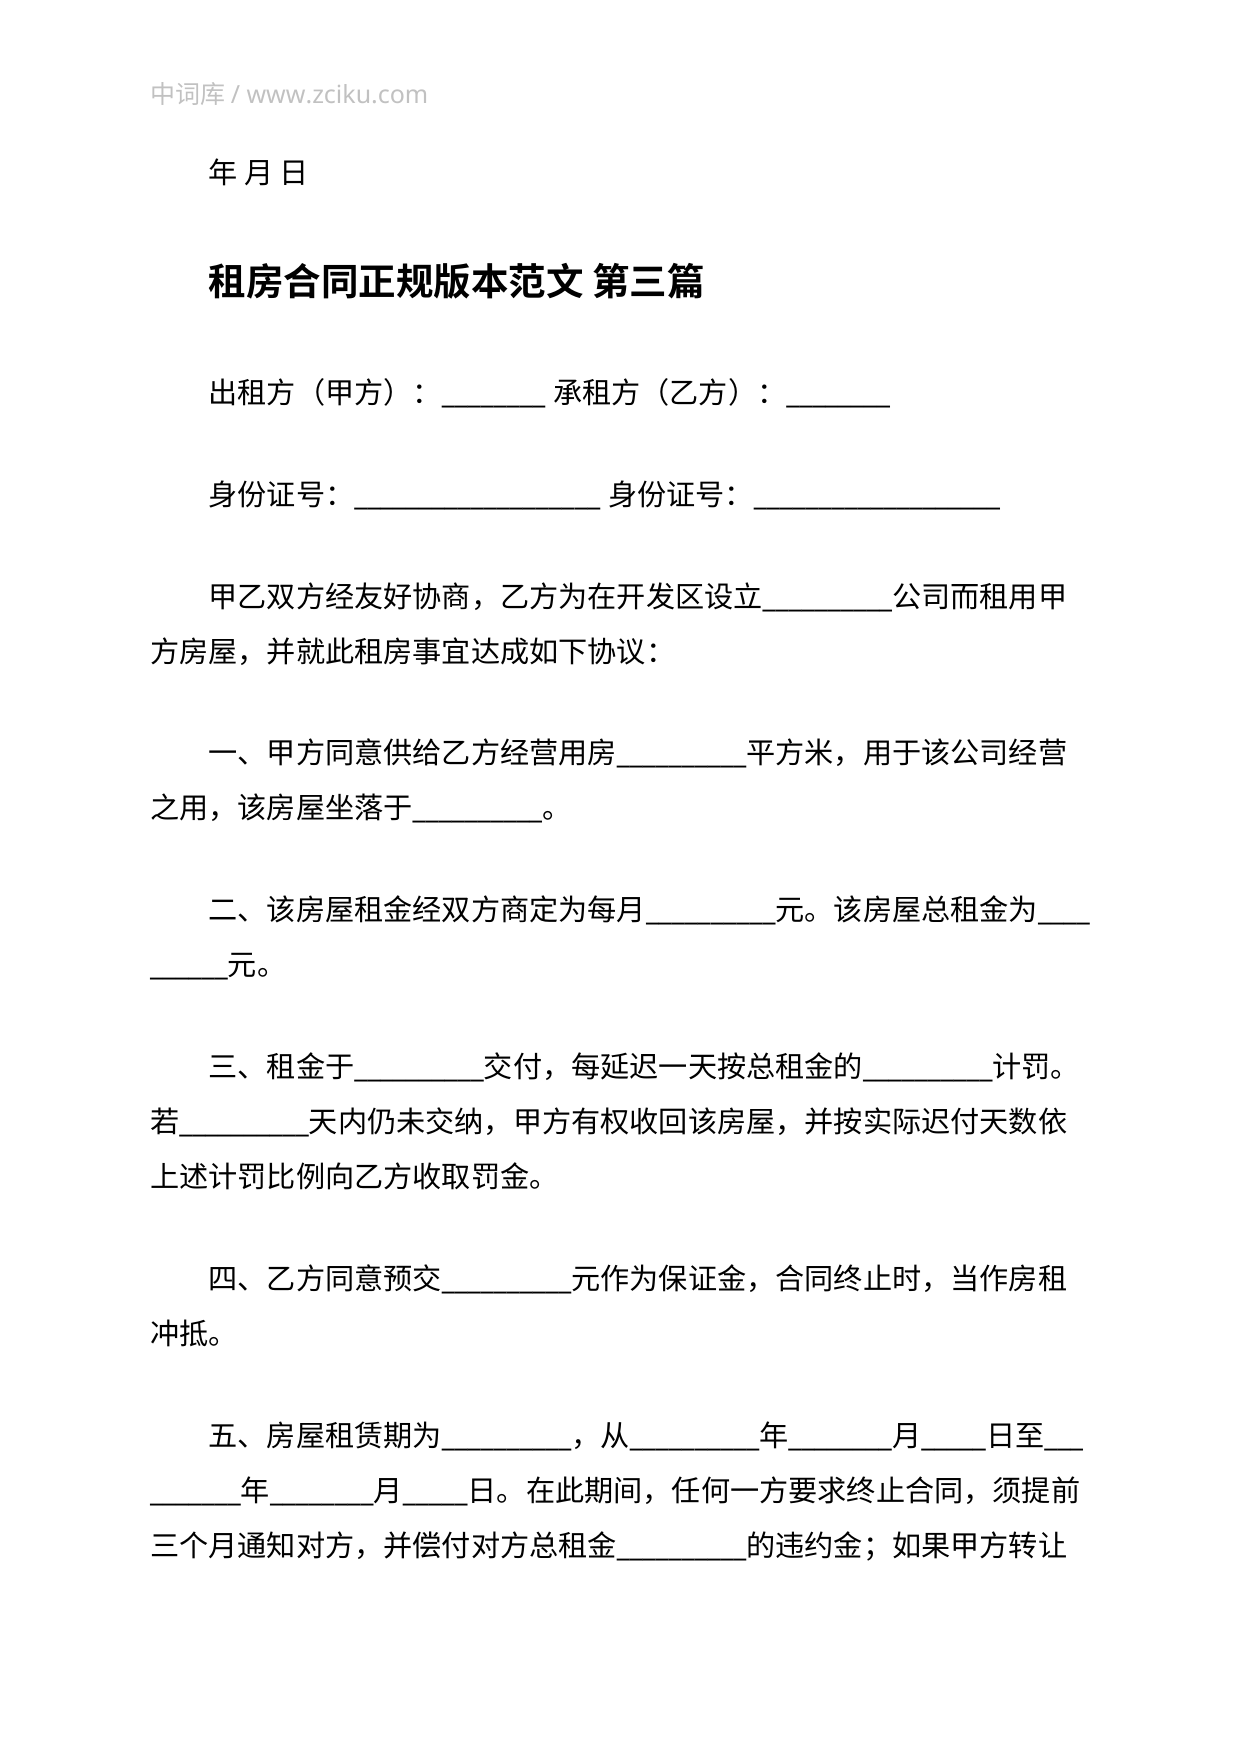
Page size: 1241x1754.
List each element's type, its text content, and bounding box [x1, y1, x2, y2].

text 一、甲方同意供给乙方经营用房__________平方米，用于该公司经营之用，该房屋坐落于__________。 [150, 730, 1090, 827]
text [150, 1412, 1090, 1565]
text 出租方（甲方）：________ 承租方（乙方）：________ [150, 369, 1090, 412]
text 四、乙方同意预交__________元作为保证金，合同终止时，当作房租冲抵。 [150, 1256, 1090, 1353]
text 甲乙双方经友好协商，乙方为在开发区设立__________公司而租用甲方房屋，并就此租房事宜达成如下协议： [150, 573, 1090, 670]
text 身份证号：___________________ 身份证号：___________________ [150, 471, 1090, 513]
text 二、该房屋租金经双方商定为每月__________元。该房屋总租金为__________元。 [150, 887, 1090, 984]
text 租房合同正规版本范文 第三篇 [150, 252, 1090, 306]
text 三、租金于__________交付，每延迟一天按总租金的__________计罚。若__________天内仍未交纳，甲方有权收回该房屋，并按实际迟付天数依上述计罚比例向乙方收取罚金。 [150, 1044, 1090, 1196]
text 年 月 日 [150, 150, 1090, 192]
